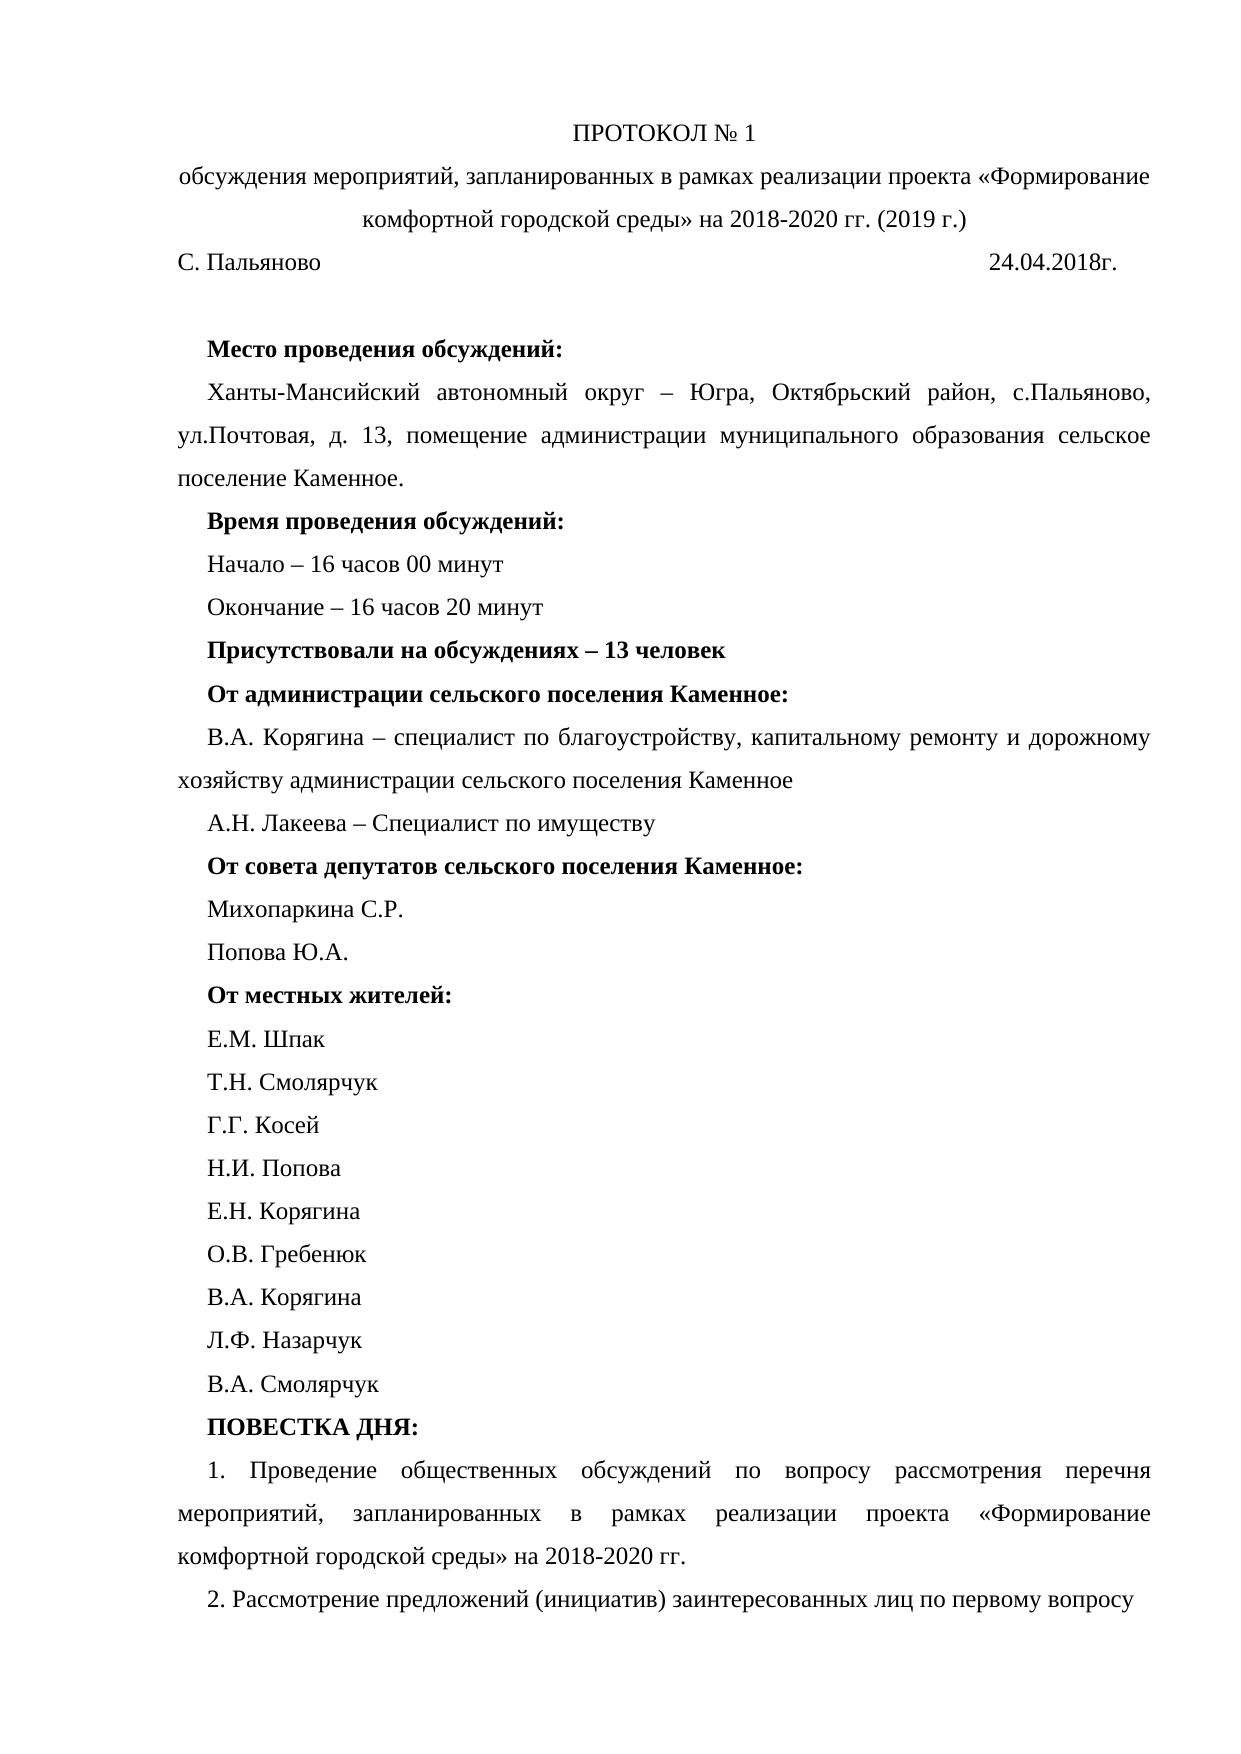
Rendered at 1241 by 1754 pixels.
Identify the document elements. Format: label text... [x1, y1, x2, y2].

text ПРОТОКОЛ № 1 [177, 118, 1152, 147]
text Н.И. Попова [177, 1153, 1152, 1182]
text Присутствовали на обсуждениях – 13 человек [177, 636, 1152, 664]
text Михопаркина С.Р. [177, 894, 1152, 923]
text С. Пальяново 24.04.2018г. [177, 247, 1152, 276]
text Е.Н. Корягина [177, 1196, 1152, 1225]
text Окончание – 16 часов 20 минут [177, 592, 1152, 621]
text Т.Н. Смолярчук [177, 1067, 1152, 1096]
text В.А. Корягина [177, 1282, 1152, 1311]
text Г.Г. Косей [177, 1110, 1152, 1139]
text Л.Ф. Назарчук [177, 1326, 1152, 1354]
text От администрации сельского поселения Каменное: [177, 679, 1152, 707]
text О.В. Гребенюк [177, 1239, 1152, 1268]
text Ханты-Мансийский автономный округ – Югра, Октябрьский район, с.Пальяново, ул.Почтовая, д. 13, помещение администрации муниципального образования сельское поселение Каменное. [177, 377, 1152, 492]
text ПОВЕСТКА ДНЯ: [177, 1412, 1152, 1441]
text обсуждения мероприятий, запланированных в рамках реализации проекта «Формирование комфортной городской среды» на 2018-2020 гг. (2019 г.) [177, 161, 1152, 233]
text От совета депутатов сельского поселения Каменное: [177, 851, 1152, 880]
text От местных жителей: [177, 981, 1152, 1009]
text Попова Ю.А. [177, 937, 1152, 966]
text 2. Рассмотрение предложений (инициатив) заинтересованных лиц по первому вопросу [177, 1584, 1152, 1613]
text Место проведения обсуждений: [177, 334, 1152, 362]
text В.А. Корягина – специалист по благоустройству, капитальному ремонту и дорожному хозяйству администрации сельского поселения Каменное [177, 722, 1152, 794]
text Начало – 16 часов 00 минут [177, 549, 1152, 578]
text В.А. Смолярчук [177, 1369, 1152, 1397]
text А.Н. Лакеева – Специалист по имуществу [177, 808, 1152, 837]
text 1. Проведение общественных обсуждений по вопросу рассмотрения перечня мероприятий, запланированных в рамках реализации проекта «Формирование комфортной городской среды» на 2018-2020 гг. [177, 1455, 1152, 1570]
text Время проведения обсуждений: [177, 506, 1152, 535]
text Е.М. Шпак [177, 1024, 1152, 1052]
